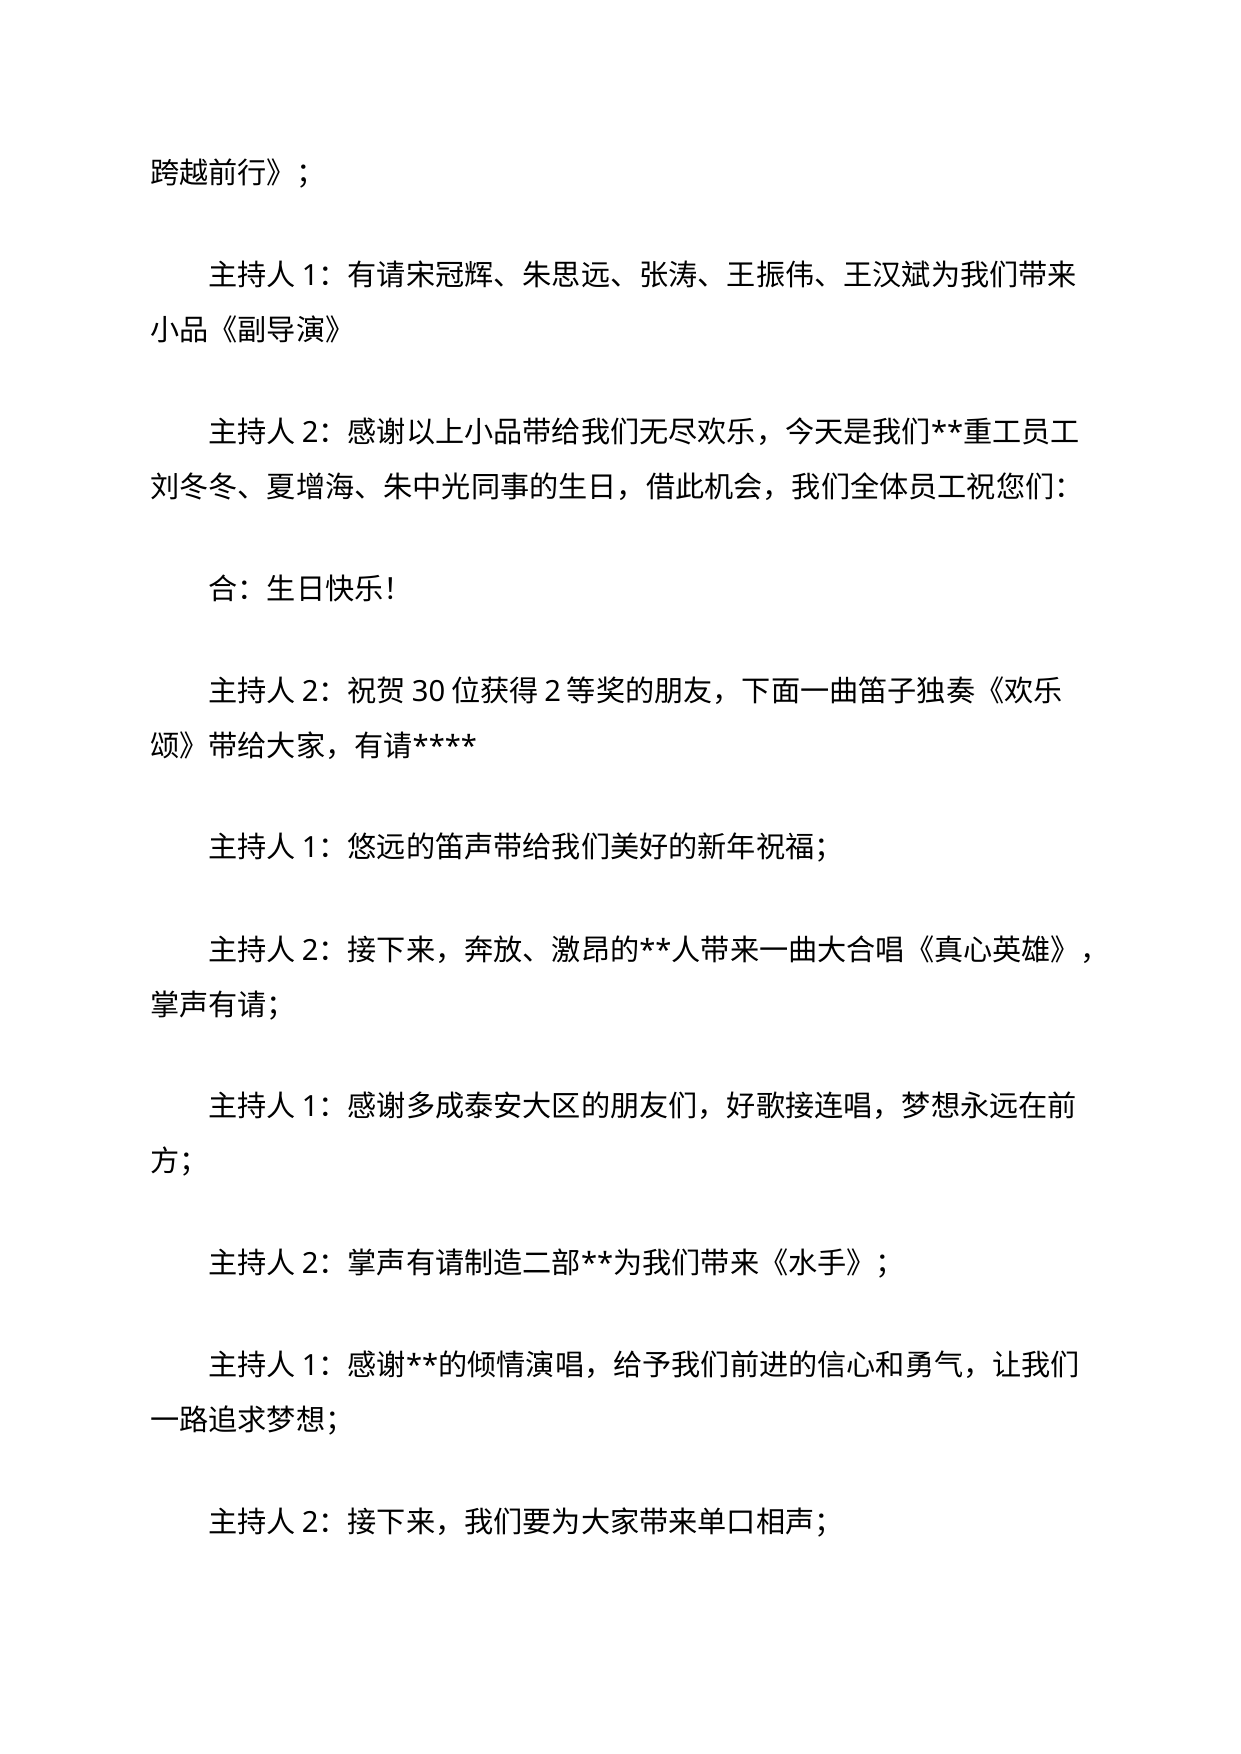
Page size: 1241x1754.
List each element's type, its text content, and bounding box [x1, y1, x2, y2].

text 主持人1：悠远的笛声带给我们美好的新年祝福； [150, 824, 1090, 866]
text 主持人2：掌声有请制造二部**为我们带来《水手》； [150, 1239, 1090, 1282]
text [150, 150, 1090, 192]
text 主持人1：感谢**的倾情演唱，给予我们前进的信心和勇气，让我们一路追求梦想； [150, 1342, 1090, 1439]
text 主持人1：有请宋冠辉、朱思远、张涛、王振伟、王汉斌为我们带来小品《副导演》 [150, 252, 1090, 349]
text 主持人2：接下来，奔放、激昂的**人带来一曲大合唱《真心英雄》，掌声有请； [150, 926, 1090, 1023]
text 主持人1：感谢多成泰安大区的朋友们，好歌接连唱，梦想永远在前方； [150, 1083, 1090, 1180]
text 主持人2：感谢以上小品带给我们无尽欢乐，今天是我们**重工员工刘冬冬、夏增海、朱中光同事的生日，借此机会，我们全体员工祝您们： [150, 408, 1090, 506]
text 主持人2：祝贺30位获得2等奖的朋友，下面一曲笛子独奏《欢乐颂》带给大家，有请**** [150, 667, 1090, 764]
text 合：生日快乐！ [150, 565, 1090, 608]
text 主持人2：接下来，我们要为大家带来单口相声； [150, 1498, 1090, 1541]
